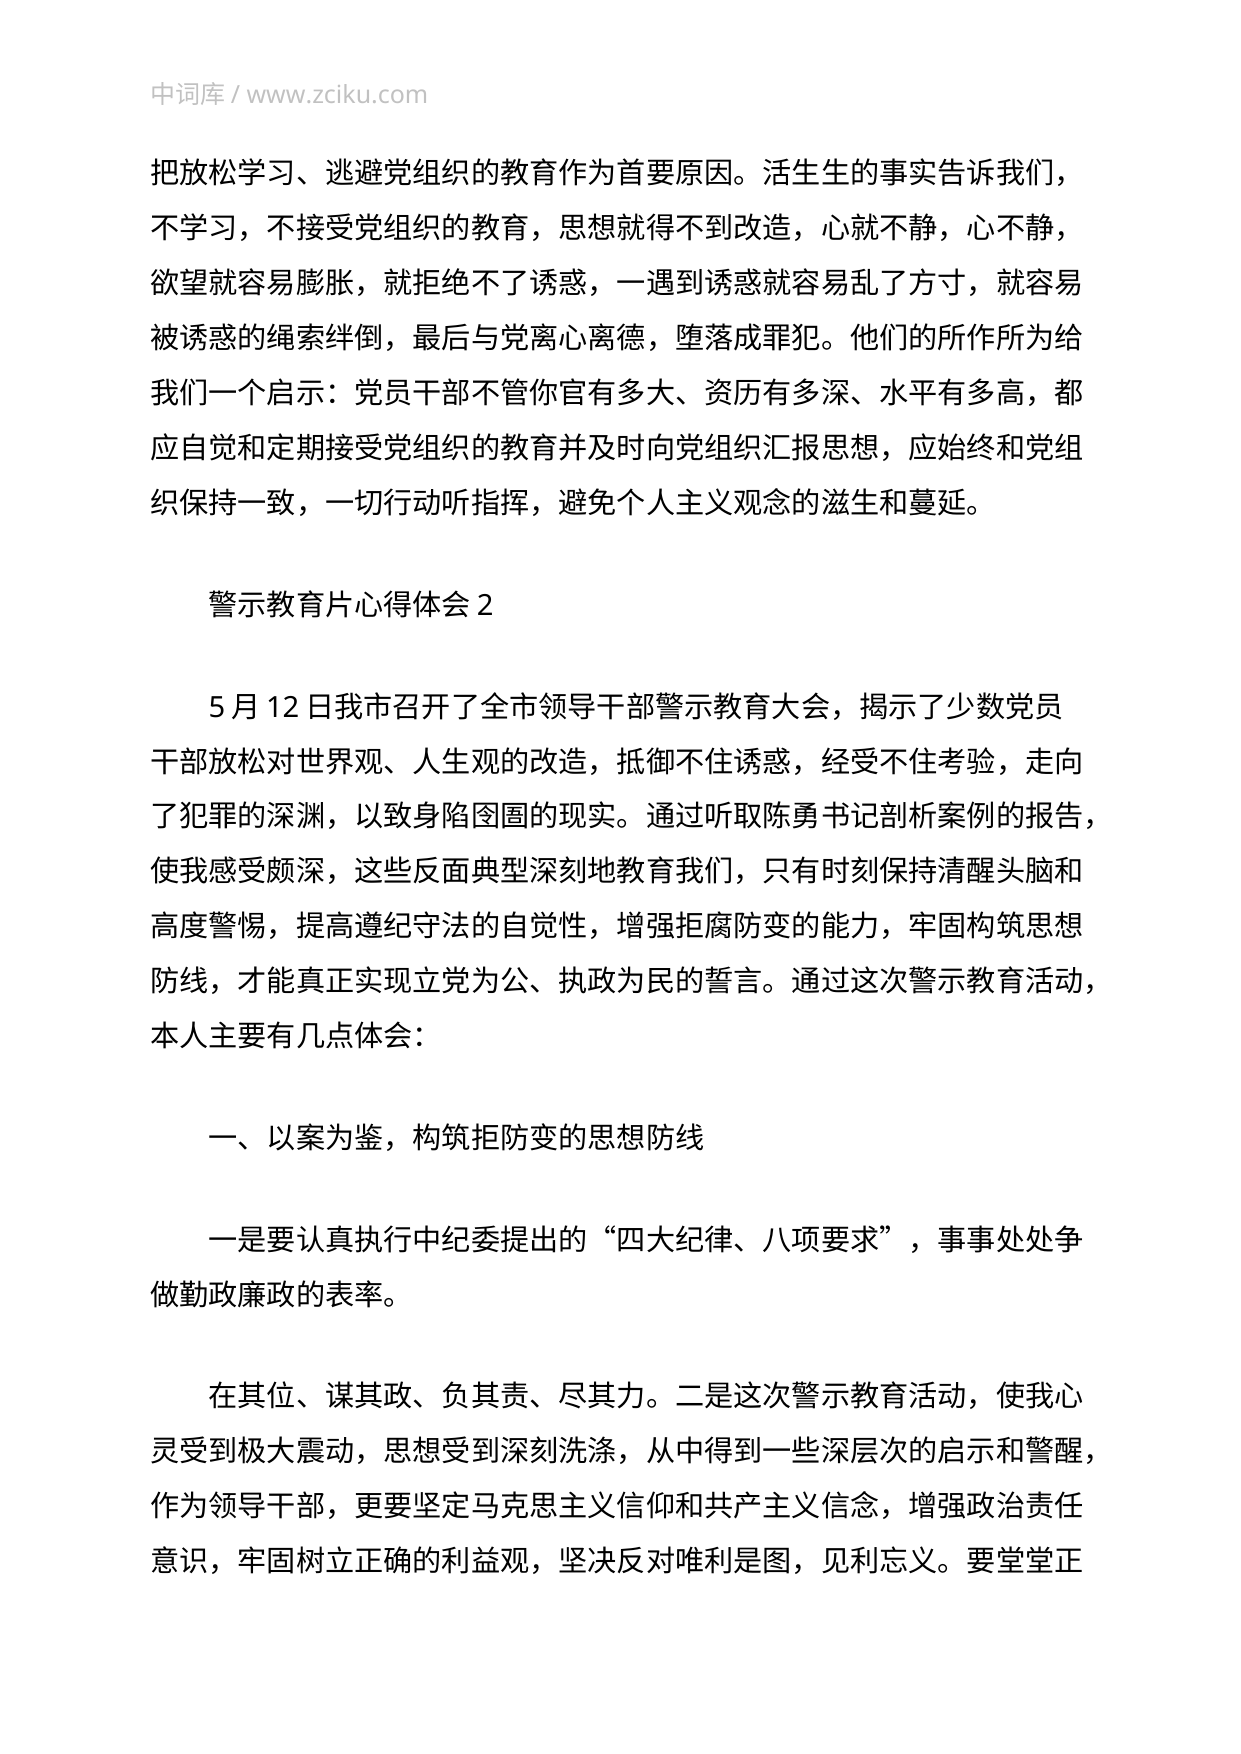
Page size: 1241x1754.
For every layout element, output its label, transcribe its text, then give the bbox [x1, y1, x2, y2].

text 5月12日我市召开了全市领导干部警示教育大会，揭示了少数党员干部放松对世界观、人生观的改造，抵御不住诱惑，经受不住考验，走向了犯罪的深渊，以致身陷囹圄的现实。通过听取陈勇书记剖析案例的报告，使我感受颇深，这些反面典型深刻地教育我们，只有时刻保持清醒头脑和高度警惕，提高遵纪守法的自觉性，增强拒腐防变的能力，牢固构筑思想防线，才能真正实现立党为公、执政为民的誓言。通过这次警示教育活动，本人主要有几点体会： [150, 683, 1090, 1055]
text 一、以案为鉴，构筑拒防变的思想防线 [150, 1114, 1090, 1157]
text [150, 1373, 1090, 1580]
text 一是要认真执行中纪委提出的“四大纪律、八项要求”，事事处处争做勤政廉政的表率。 [150, 1216, 1090, 1313]
text 警示教育片心得体会2 [150, 581, 1090, 623]
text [150, 150, 1090, 522]
